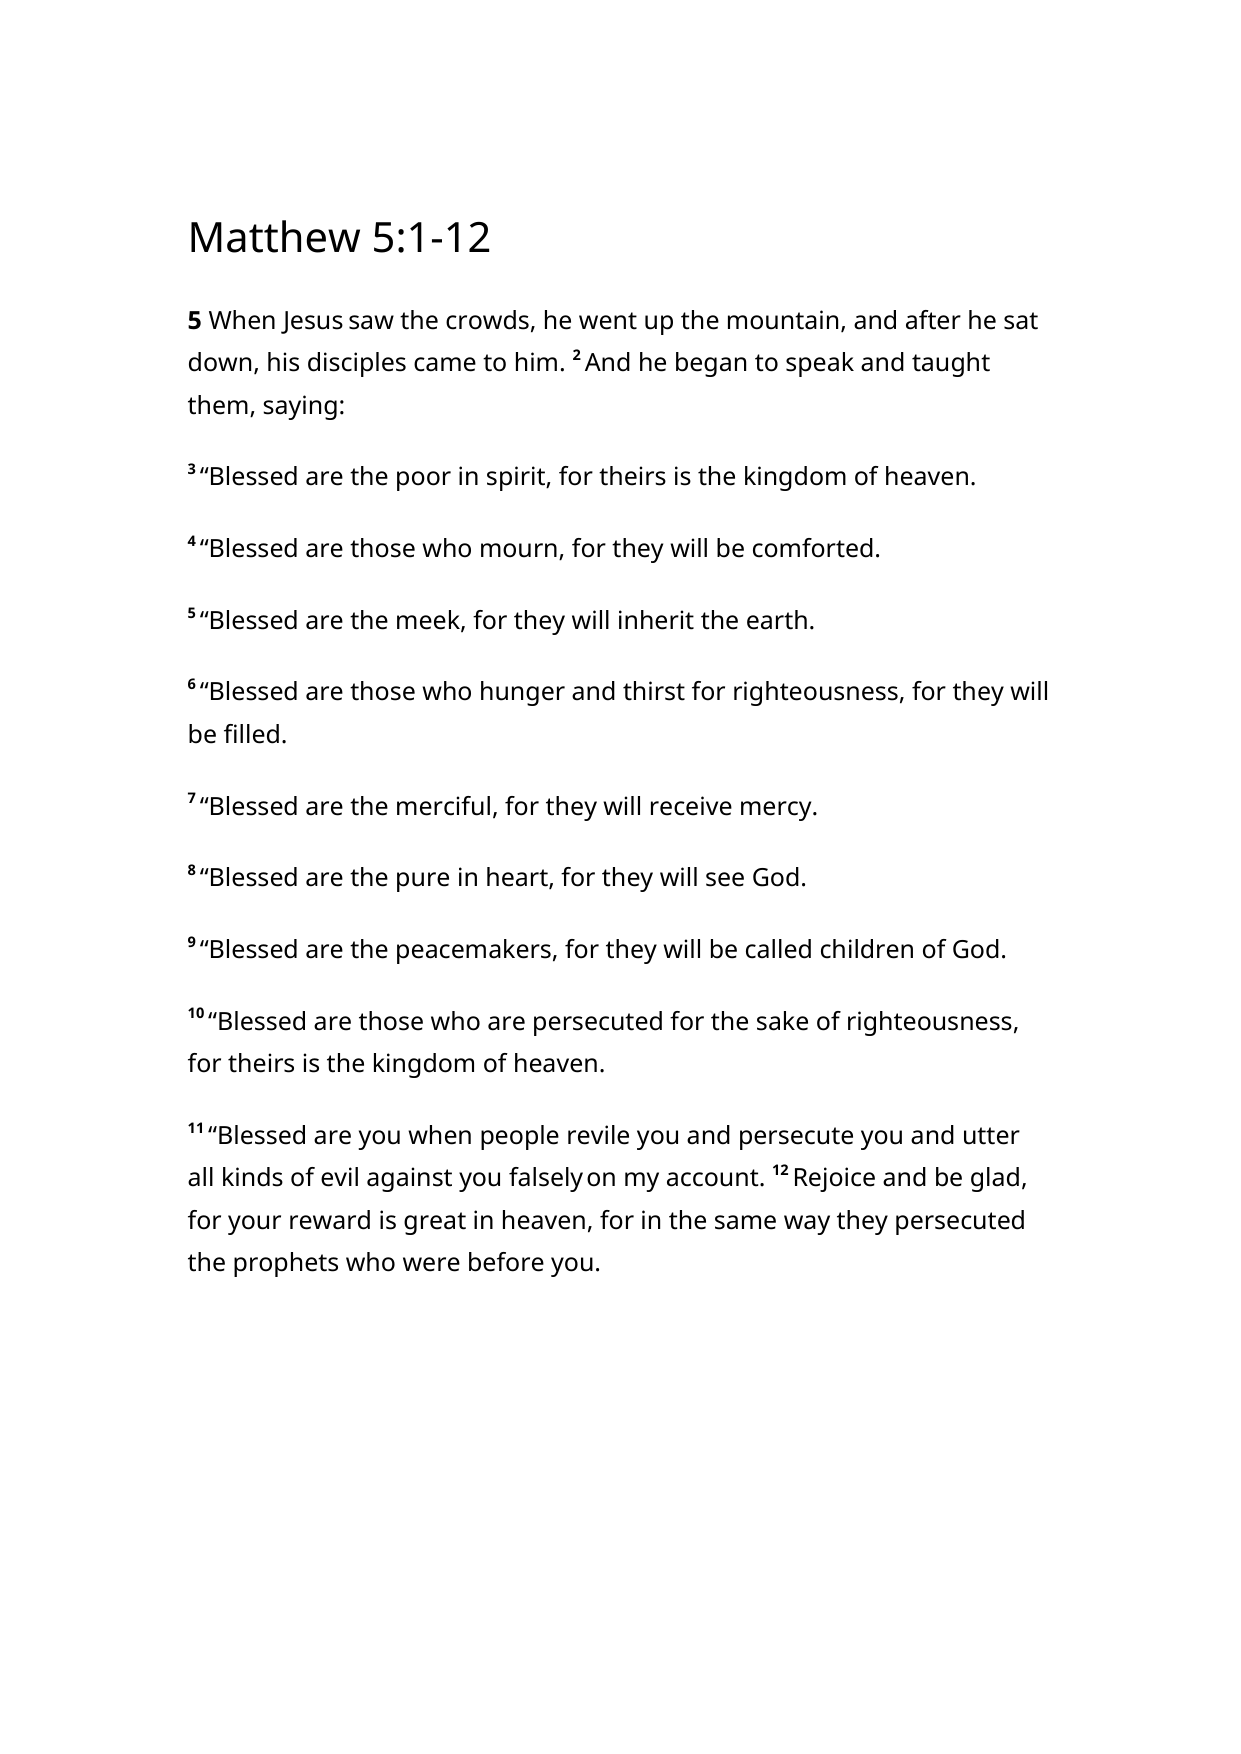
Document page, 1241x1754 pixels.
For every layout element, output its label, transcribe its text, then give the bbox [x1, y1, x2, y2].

text 5 When Jesus saw the crowds, he went up the mountain, and after he sat down, his disciples came to him. 2 And he began to speak and taught them, saying: [187, 294, 1053, 421]
text 5 “Blessed are the meek, for they will inherit the earth. [187, 594, 1053, 636]
subtitle Matthew 5:1-12 [187, 208, 1053, 265]
text 8 “Blessed are the pure in heart, for they will see God. [187, 851, 1053, 894]
text 6 “Blessed are those who hunger and thirst for righteousness, for they will be filled. [187, 666, 1053, 751]
text 3 “Blessed are the poor in spirit, for theirs is the kingdom of heaven. [187, 451, 1053, 493]
text 7 “Blessed are the merciful, for they will receive mercy. [187, 780, 1053, 822]
text 11 “Blessed are you when people revile you and persecute you and utter all kinds of evil against you falsely on my account. 12 Rejoice and be glad, for your reward is great in heaven, for in the same way they persecuted the prophets who were before you. [187, 1109, 1053, 1279]
text 4 “Blessed are those who mourn, for they will be comforted. [187, 522, 1053, 565]
text 9 “Blessed are the peacemakers, for they will be called children of God. [187, 923, 1053, 966]
text 10 “Blessed are those who are persecuted for the sake of righteousness, for theirs is the kingdom of heaven. [187, 995, 1053, 1080]
